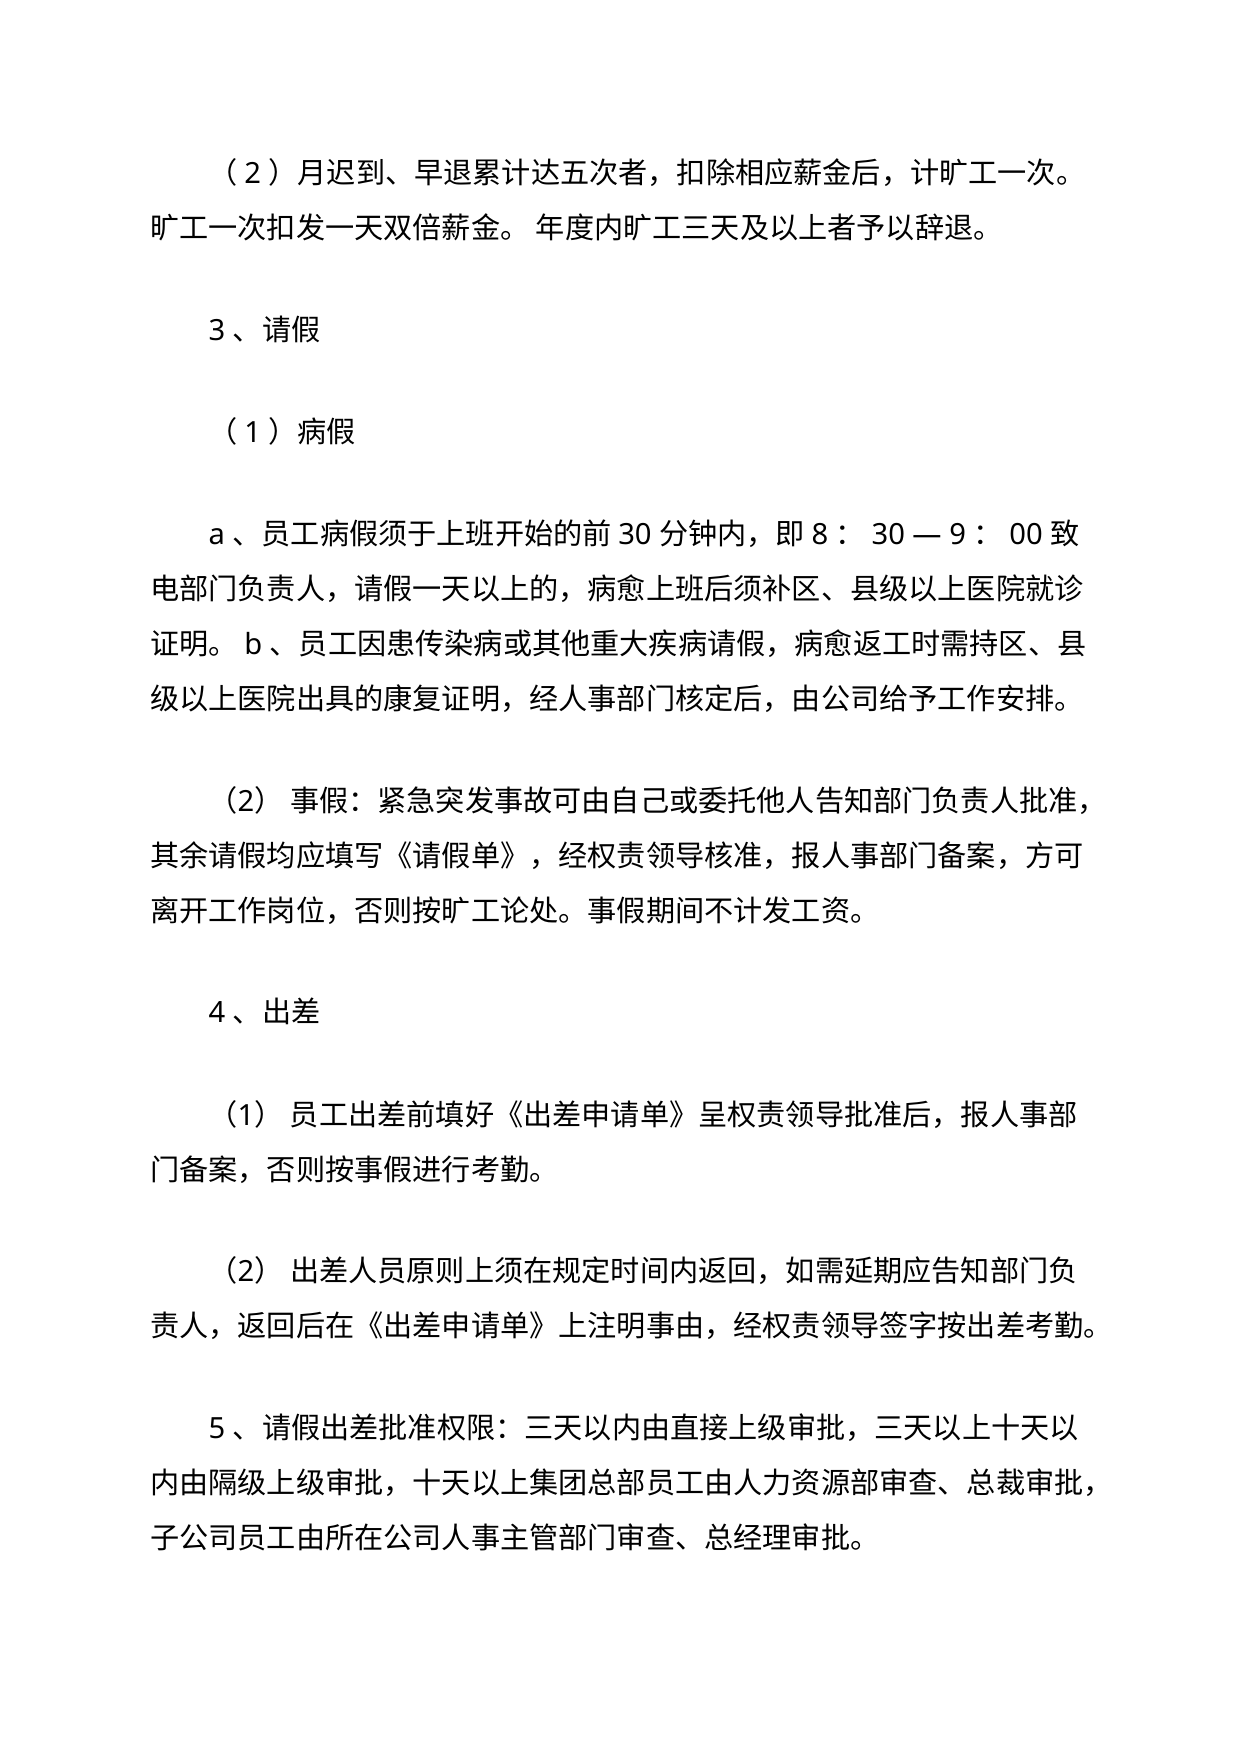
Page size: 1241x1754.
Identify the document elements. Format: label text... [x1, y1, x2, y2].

text （1） 员工出差前填好《出差申请单》呈权责领导批准后，报人事部门备案，否则按事假进行考勤。 [150, 1091, 1090, 1188]
text 3 、请假 [150, 307, 1090, 349]
text 5 、请假出差批准权限：三天以内由直接上级审批，三天以上十天以内由隔级上级审批，十天以上集团总部员工由人力资源部审查、总裁审批，子公司员工由所在公司人事主管部门审查、总经理审批。 [150, 1404, 1090, 1557]
text （2） 事假：紧急突发事故可由自己或委托他人告知部门负责人批准，其余请假均应填写《请假单》，经权责领导核准，报人事部门备案，方可离开工作岗位，否则按旷工论处。事假期间不计发工资。 [150, 777, 1090, 929]
text （ 2 ）月迟到、早退累计达五次者，扣除相应薪金后，计旷工一次。 旷工一次扣发一天双倍薪金。 年度内旷工三天及以上者予以辞退。 [150, 150, 1090, 247]
text （ 1 ）病假 [150, 409, 1090, 451]
text a 、员工病假须于上班开始的前 30 分钟内，即 8 ： 30 — 9 ： 00 致电部门负责人，请假一天以上的，病愈上班后须补区、县级以上医院就诊证明。 b 、员工因患传染病或其他重大疾病请假，病愈返工时需持区、县级以上医院出具的康复证明，经人事部门核定后，由公司给予工作安排。 [150, 511, 1090, 718]
text 4 、出差 [150, 989, 1090, 1031]
text （2） 出差人员原则上须在规定时间内返回，如需延期应告知部门负责人，返回后在《出差申请单》上注明事由，经权责领导签字按出差考勤。 [150, 1248, 1090, 1345]
